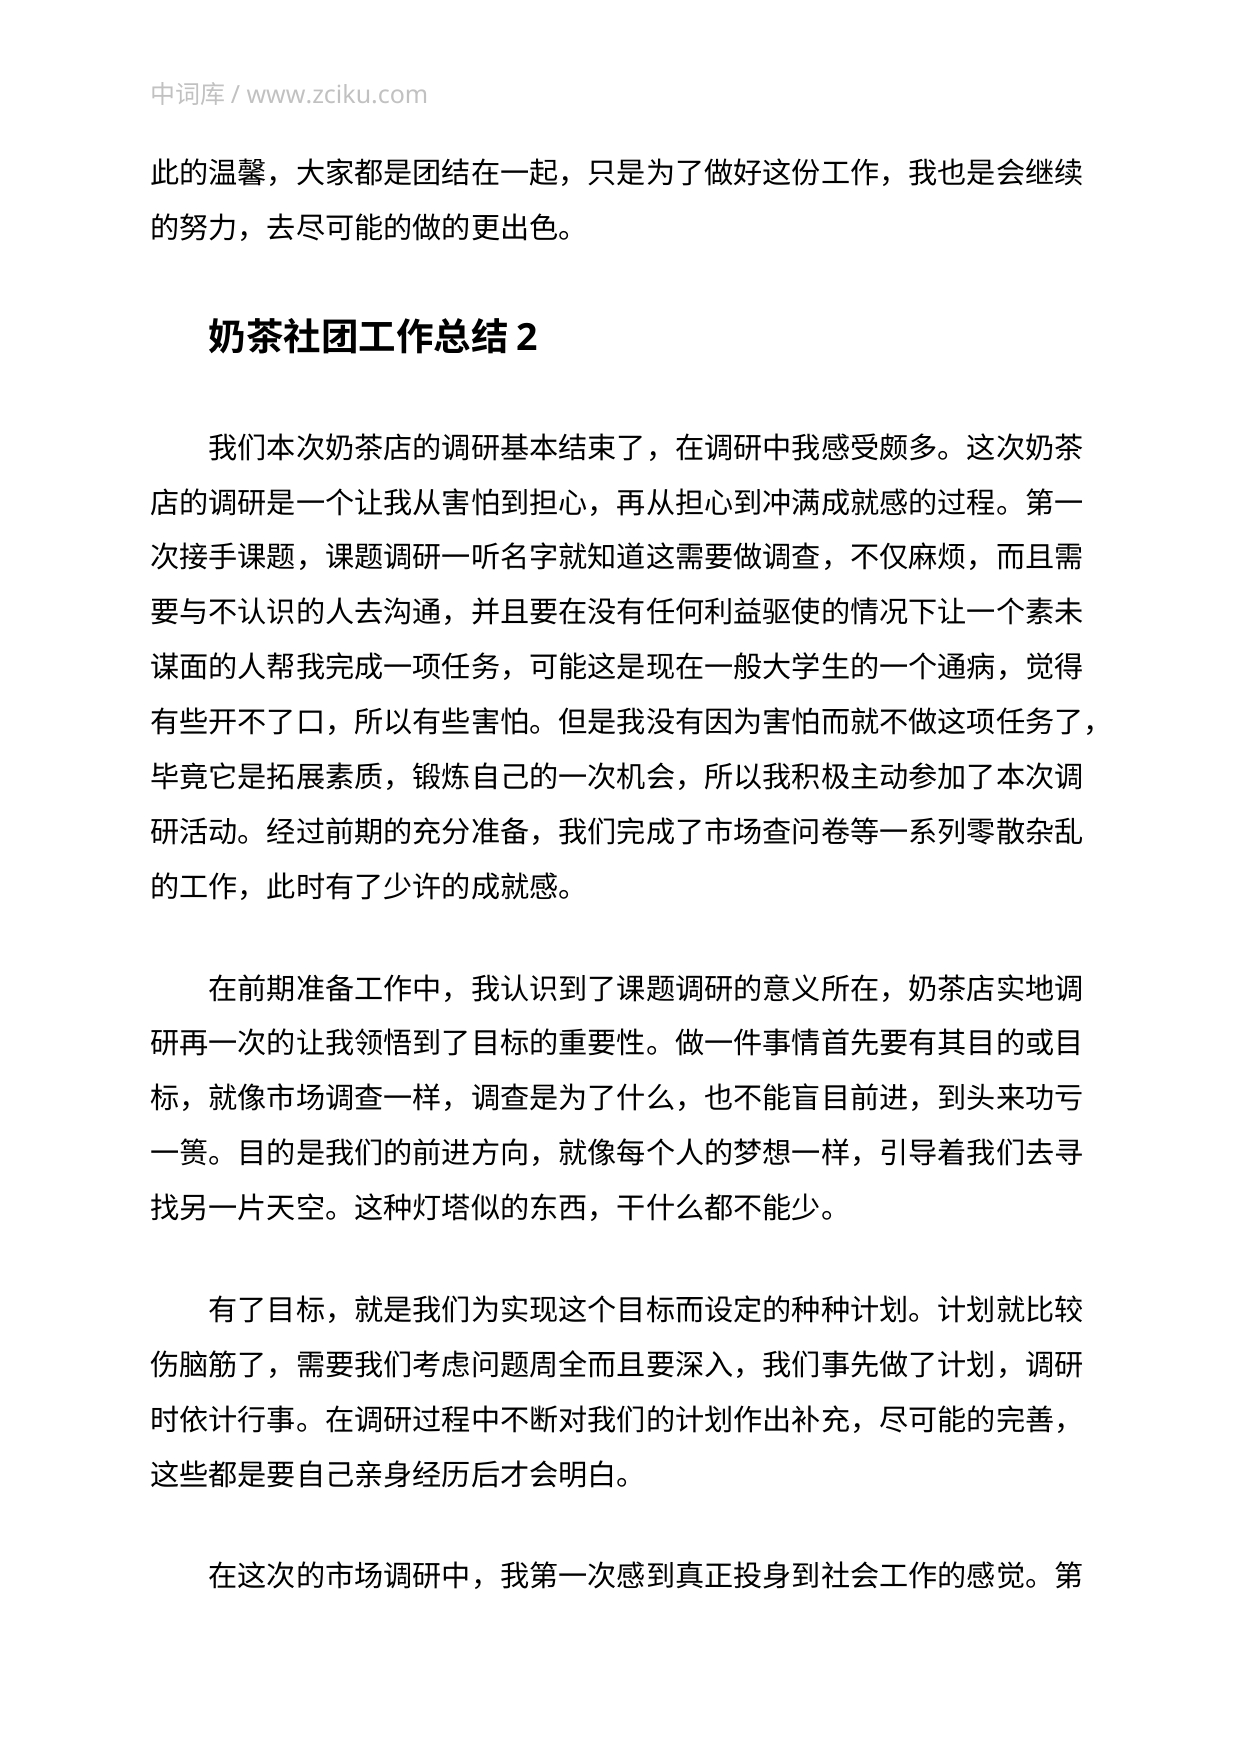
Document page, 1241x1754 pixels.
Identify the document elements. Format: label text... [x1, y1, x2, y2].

text 有了目标，就是我们为实现这个目标而设定的种种计划。计划就比较伤脑筋了，需要我们考虑问题周全而且要深入，我们事先做了计划，调研时依计行事。在调研过程中不断对我们的计划作出补充，尽可能的完善，这些都是要自己亲身经历后才会明白。 [150, 1287, 1090, 1493]
text 在前期准备工作中，我认识到了课题调研的意义所在，奶茶店实地调研再一次的让我领悟到了目标的重要性。做一件事情首先要有其目的或目标，就像市场调查一样，调查是为了什么，也不能盲目前进，到头来功亏一篑。目的是我们的前进方向，就像每个人的梦想一样，引导着我们去寻找另一片天空。这种灯塔似的东西，干什么都不能少。 [150, 965, 1090, 1227]
text 奶茶社团工作总结2 [150, 307, 1090, 361]
text 我们本次奶茶店的调研基本结束了，在调研中我感受颇多。这次奶茶店的调研是一个让我从害怕到担心，再从担心到冲满成就感的过程。第一次接手课题，课题调研一听名字就知道这需要做调查，不仅麻烦，而且需要与不认识的人去沟通，并且要在没有任何利益驱使的情况下让一个素未谋面的人帮我完成一项任务，可能这是现在一般大学生的一个通病，觉得有些开不了口，所以有些害怕。但是我没有因为害怕而就不做这项任务了，毕竟它是拓展素质，锻炼自己的一次机会，所以我积极主动参加了本次调研活动。经过前期的充分准备，我们完成了市场查问卷等一系列零散杂乱的工作，此时有了少许的成就感。 [150, 424, 1090, 906]
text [150, 1553, 1090, 1595]
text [150, 150, 1090, 247]
